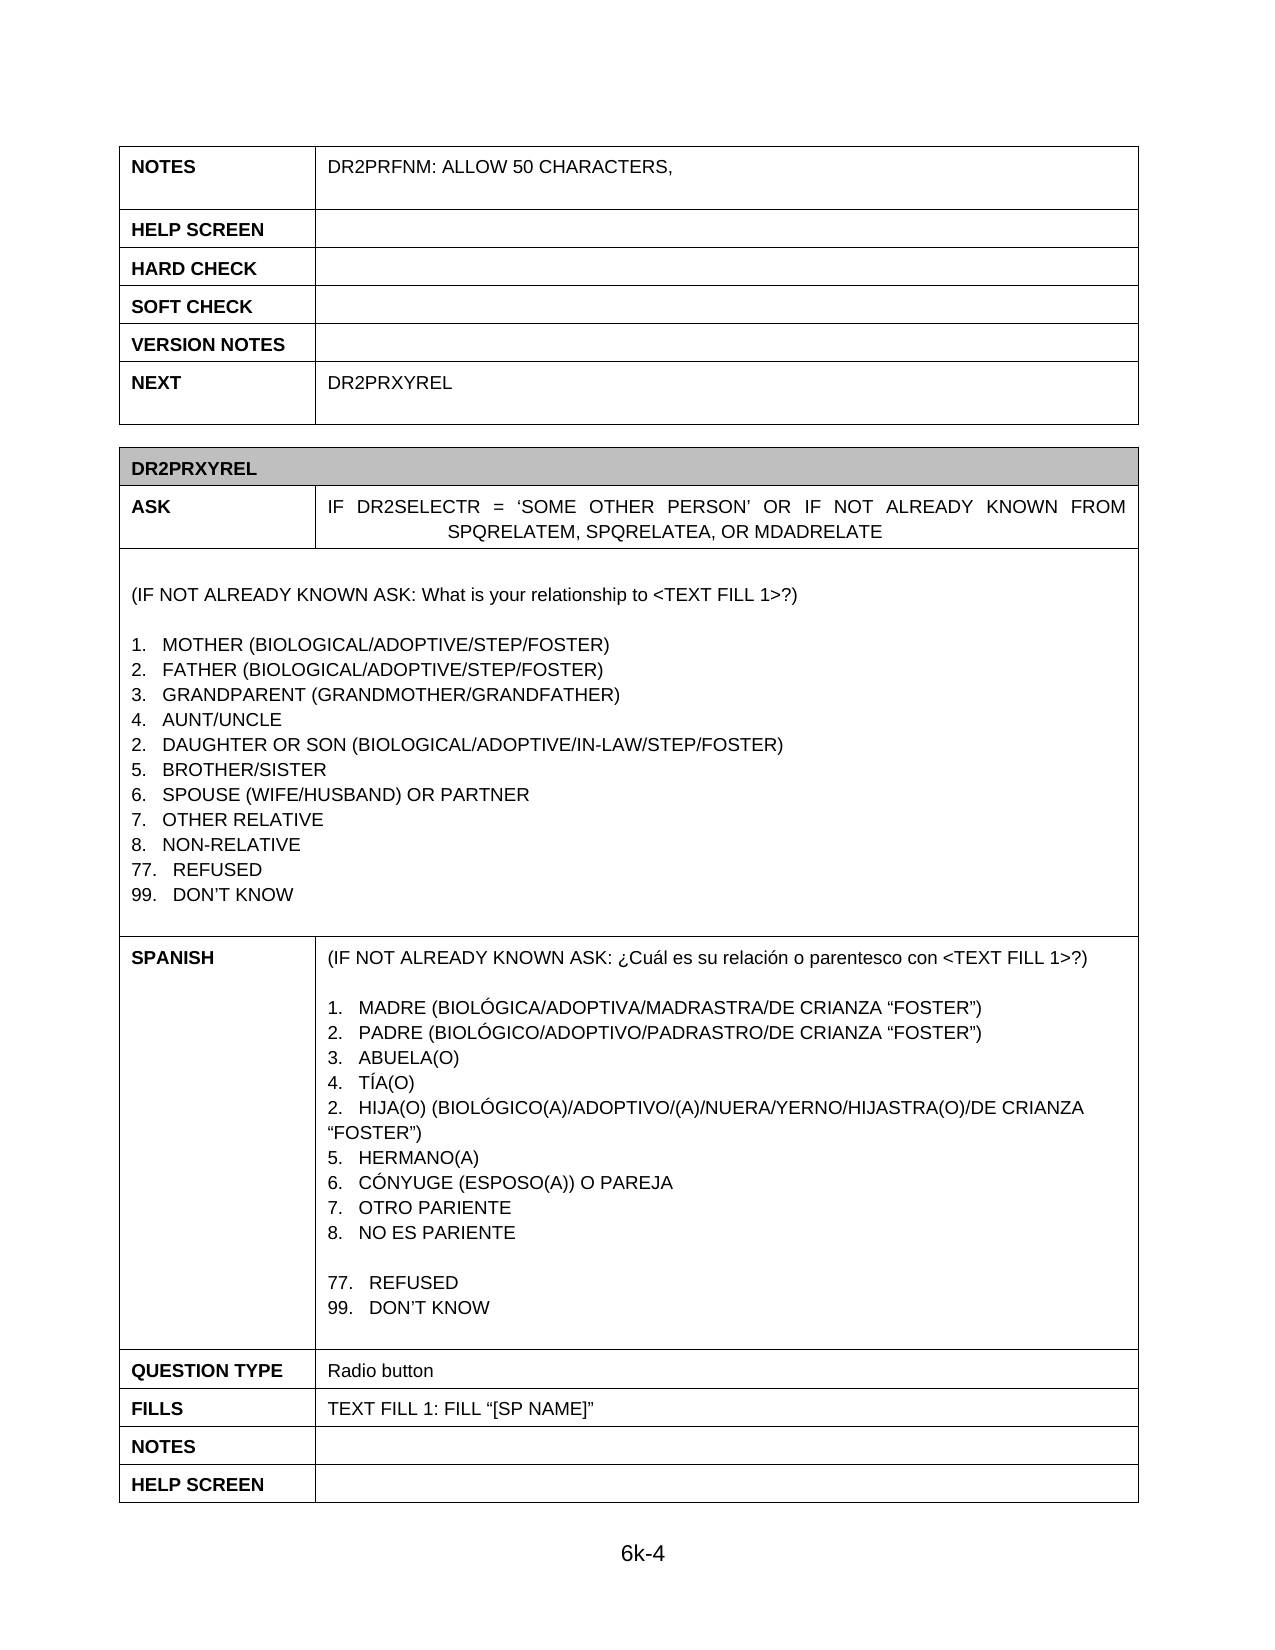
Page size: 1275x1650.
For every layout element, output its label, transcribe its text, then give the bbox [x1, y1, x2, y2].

table_cell [316, 1427, 1138, 1464]
table_header DR2PRXYREL [120, 448, 1138, 485]
table_cell [316, 286, 1138, 323]
table_cell NOTES [120, 1427, 315, 1464]
table_cell [316, 1465, 1138, 1502]
table_cell [316, 324, 1138, 361]
table_cell DR2PRXYREL [316, 362, 1138, 424]
table_cell [316, 210, 1138, 247]
table_cell ASK [120, 486, 315, 548]
table_cell VERSION NOTES [120, 324, 315, 361]
table_cell IF DR2SELECTR = ‘SOME OTHER PERSON’ OR IF NOT ALREADY KNOWN FROM SPQRELATEM, SPQRELATEA, OR MDADRELATE [316, 486, 1138, 548]
table_cell NOTES [120, 147, 315, 209]
table_cell QUESTION TYPE [120, 1350, 315, 1387]
table_cell [316, 248, 1138, 285]
table_cell SOFT CHECK [120, 286, 315, 323]
table_cell HELP SCREEN [120, 1465, 315, 1502]
table_cell FILLS [120, 1389, 315, 1426]
table_cell (IF NOT ALREADY KNOWN ASK: What is your relationship to <TEXT FILL 1>?) 1. MOTHER (BIOLOGICAL/ADOPTIVE/STEP/FOSTER) 2. FATHER (BIOLOGICAL/ADOPTIVE/STEP/FOSTER) 3. GRANDPARENT (GRANDMOTHER/GRANDFATHER) 4. AUNT/UNCLE 2. DAUGHTER OR SON (BIOLOGICAL/ADOPTIVE/IN-LAW/STEP/FOSTER) 5. BROTHER/SISTER 6. SPOUSE (WIFE/HUSBAND) OR PARTNER 7. OTHER RELATIVE 8. NON-RELATIVE 77. REFUSED 99. DON’T KNOW [120, 549, 1138, 936]
table_cell DR2PRFNM: ALLOW 50 CHARACTERS, [316, 147, 1138, 209]
table_cell Radio button [316, 1350, 1138, 1387]
table_cell NEXT [120, 362, 315, 424]
table_cell HELP SCREEN [120, 210, 315, 247]
table_cell (IF NOT ALREADY KNOWN ASK: ¿Cuál es su relación o parentesco con <TEXT FILL 1>?) 1. MADRE (BIOLÓGICA/ADOPTIVA/MADRASTRA/DE CRIANZA “FOSTER”) 2. PADRE (BIOLÓGICO/ADOPTIVO/PADRASTRO/DE CRIANZA “FOSTER”) 3. ABUELA(O) 4. TÍA(O) 2. HIJA(O) (BIOLÓGICO(A)/ADOPTIVO/(A)/NUERA/YERNO/HIJASTRA(O)/DE CRIANZA “FOSTER”) 5. HERMANO(A) 6. CÓNYUGE (ESPOSO(A)) O PAREJA 7. OTRO PARIENTE 8. NO ES PARIENTE 77. REFUSED 99. DON’T KNOW [316, 937, 1138, 1349]
table_cell SPANISH [120, 937, 315, 1349]
table_cell HARD CHECK [120, 248, 315, 285]
table_cell TEXT FILL 1: FILL “[SP NAME]” [316, 1389, 1138, 1426]
